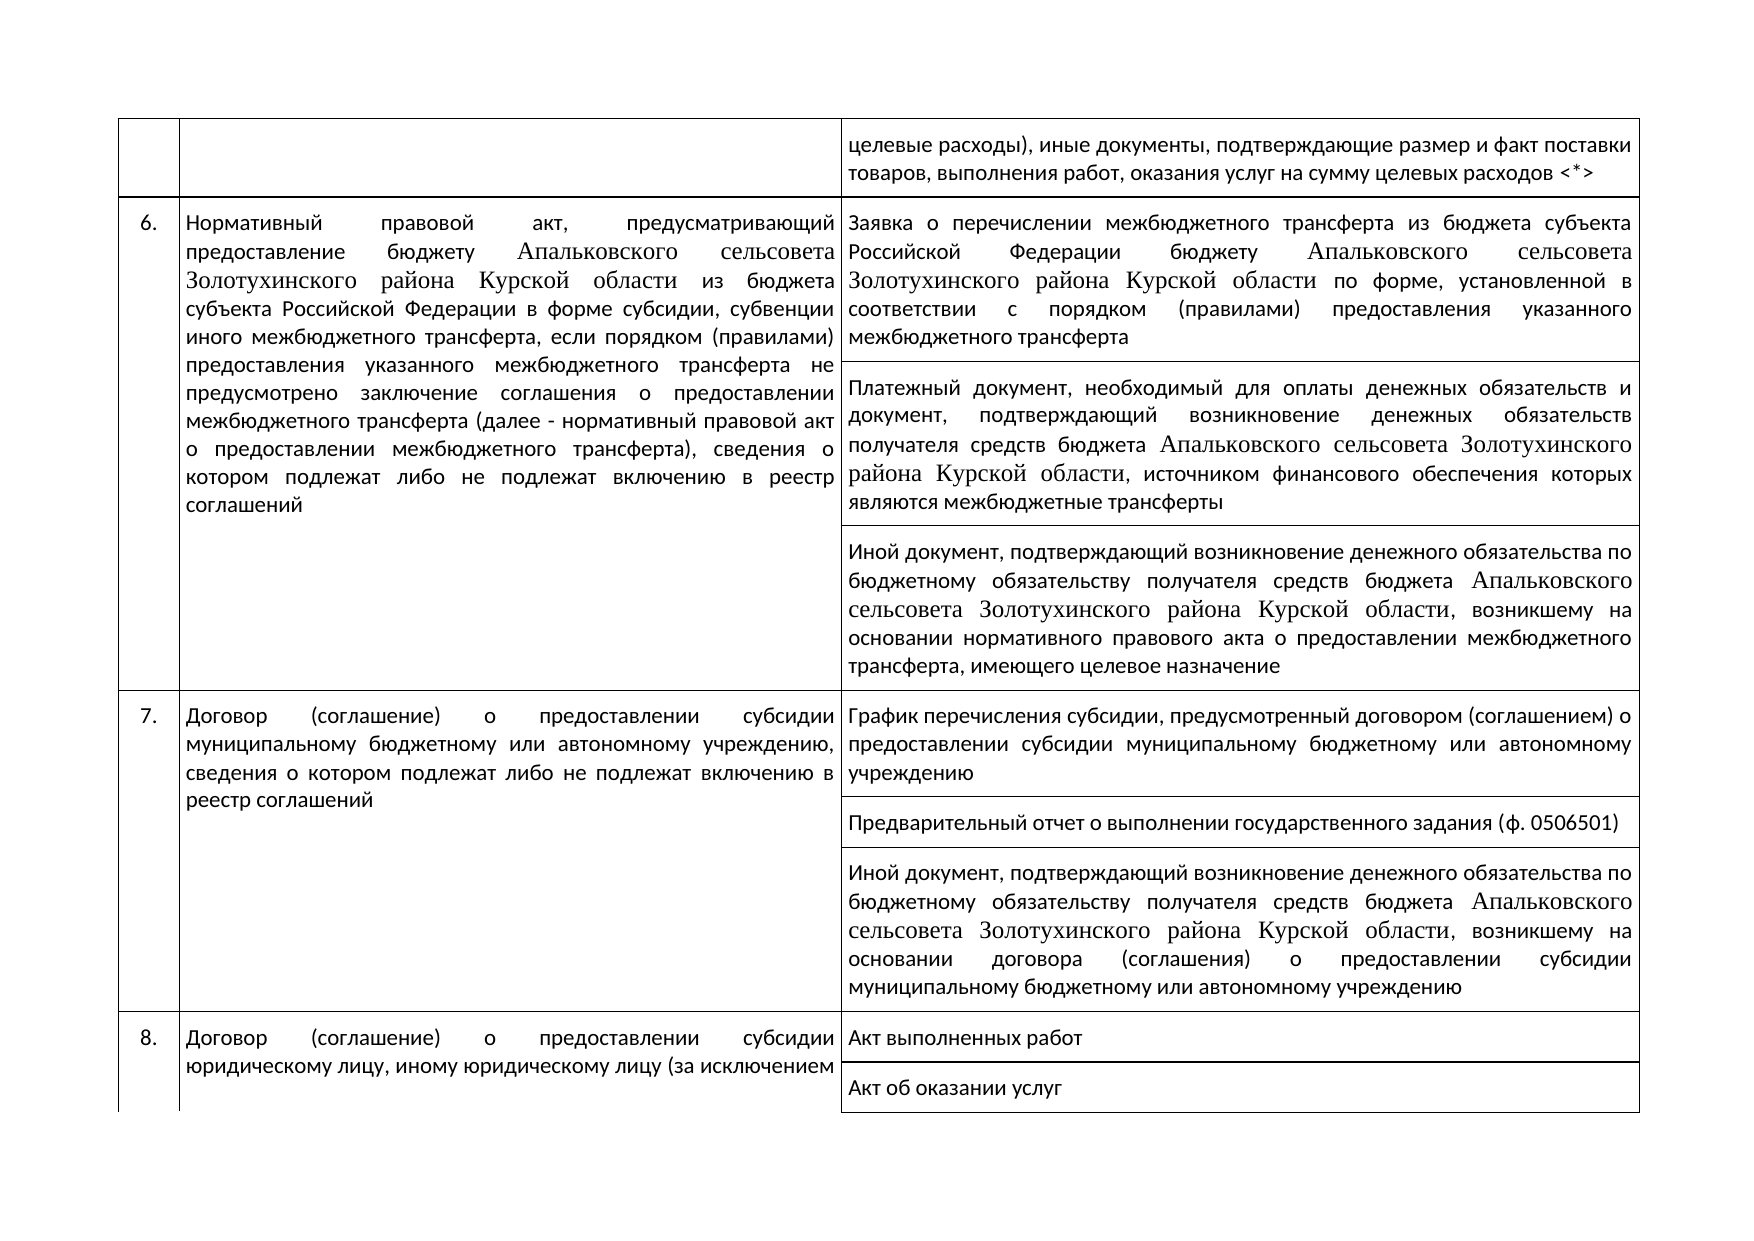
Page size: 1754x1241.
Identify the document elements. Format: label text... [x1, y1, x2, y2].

table_cell 8. [119, 1012, 179, 1112]
table_cell График перечисления субсидии, предусмотренный договором (соглашением) о предоставлении субсидии муниципальному бюджетному или автономному учреждению [842, 691, 1639, 796]
table_cell Договор (соглашение) о предоставлении субсидии юридическому лицу, иному юридическому лицу (за исключением субсидии муниципальному бюджетному или автономному учреждению) или индивидуальному предпринимателю или физическому лицу - производителю товаров, работ, услуг или договор, заключенный в связи с предоставлением бюджетных инвестиций юридическому лицу в соответствии с бюджетным законодательством Российской Федерации (далее - договор (соглашение) о предоставлении субсидии и бюджетных инвестиций юридическому лицу), сведения о котором подлежат либо не подлежат включению в реестр соглашений [179, 1012, 841, 1112]
table_cell Предварительный отчет о выполнении государственного задания (ф. 0506501) [842, 797, 1639, 847]
table_cell Иной документ, подтверждающий возникновение денежного обязательства по бюджетному обязательству получателя средств бюджета Апальковского сельсовета Золотухинского района Курской области, возникшему на основании договора (соглашения) о предоставлении субсидии муниципальному бюджетному или автономному учреждению [842, 848, 1639, 1011]
table_cell 6. [119, 198, 179, 690]
table_cell Заявка о перечислении межбюджетного трансферта из бюджета субъекта Российской Федерации бюджету Апальковского сельсовета Золотухинского района Курской области по форме, установленной в соответствии с порядком (правилами) предоставления указанного межбюджетного трансферта [842, 198, 1639, 361]
table_cell Акт об оказании услуг [842, 1063, 1639, 1112]
table_cell Нормативный правовой акт, предусматривающий предоставление бюджету Апальковского сельсовета Золотухинского района Курской области из бюджета субъекта Российской Федерации в форме субсидии, субвенции иного межбюджетного трансферта, если порядком (правилами) предоставления указанного межбюджетного трансферта не предусмотрено заключение соглашения о предоставлении межбюджетного трансферта (далее - нормативный правовой акт о предоставлении межбюджетного трансферта), сведения о котором подлежат либо не подлежат включению в реестр соглашений [180, 198, 841, 690]
table_cell Договор (соглашение) о предоставлении субсидии муниципальному бюджетному или автономному учреждению, сведения о котором подлежат либо не подлежат включению в реестр соглашений [180, 691, 841, 1011]
table_cell 7. [119, 691, 179, 1011]
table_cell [842, 119, 1639, 196]
table_cell Платежный документ, необходимый для оплаты денежных обязательств и документ, подтверждающий возникновение денежных обязательств получателя средств бюджета Апальковского сельсовета Золотухинского района Курской области, источником финансового обеспечения которых являются межбюджетные трансферты [842, 362, 1639, 525]
table_cell Акт выполненных работ [842, 1012, 1639, 1061]
table_cell Иной документ, подтверждающий возникновение денежного обязательства по бюджетному обязательству получателя средств бюджета Апальковского сельсовета Золотухинского района Курской области, возникшему на основании нормативного правового акта о предоставлении межбюджетного трансферта, имеющего целевое назначение [842, 526, 1639, 690]
